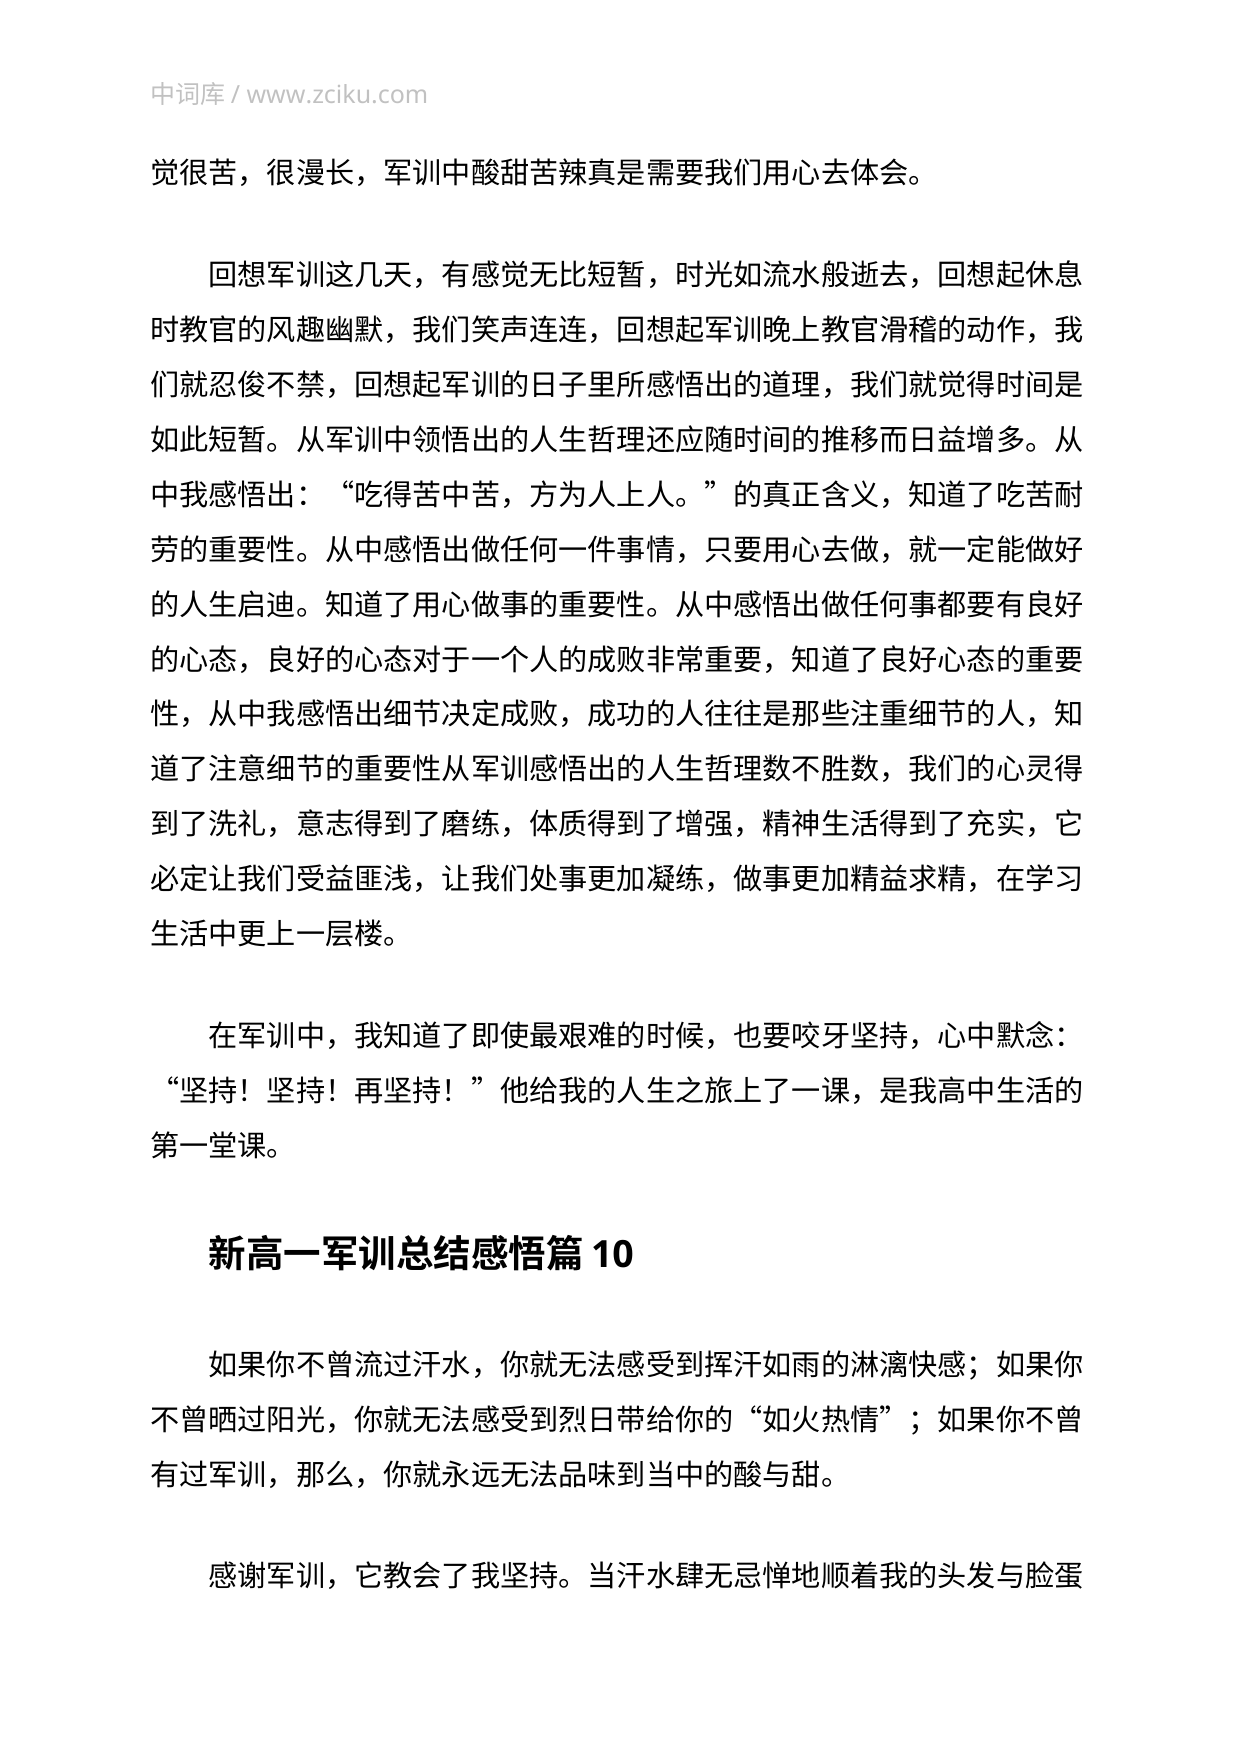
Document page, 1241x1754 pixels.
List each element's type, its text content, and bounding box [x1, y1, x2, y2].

text 如果你不曾流过汗水，你就无法感受到挥汗如雨的淋漓快感；如果你不曾晒过阳光，你就无法感受到烈日带给你的“如火热情”；如果你不曾有过军训，那么，你就永远无法品味到当中的酸与甜。 [150, 1341, 1090, 1493]
text 新高一军训总结感悟篇10 [150, 1224, 1090, 1278]
text 回想军训这几天，有感觉无比短暂，时光如流水般逝去，回想起休息时教官的风趣幽默，我们笑声连连，回想起军训晚上教官滑稽的动作，我们就忍俊不禁，回想起军训的日子里所感悟出的道理，我们就觉得时间是如此短暂。从军训中领悟出的人生哲理还应随时间的推移而日益增多。从中我感悟出：“吃得苦中苦，方为人上人。”的真正含义，知道了吃苦耐劳的重要性。从中感悟出做任何一件事情，只要用心去做，就一定能做好的人生启迪。知道了用心做事的重要性。从中感悟出做任何事都要有良好的心态，良好的心态对于一个人的成败非常重要，知道了良好心态的重要性，从中我感悟出细节决定成败，成功的人往往是那些注重细节的人，知道了注意细节的重要性从军训感悟出的人生哲理数不胜数，我们的心灵得到了洗礼，意志得到了磨练，体质得到了增强，精神生活得到了充实，它必定让我们受益匪浅，让我们处事更加凝练，做事更加精益求精，在学习生活中更上一层楼。 [150, 252, 1090, 953]
text 在军训中，我知道了即使最艰难的时候，也要咬牙坚持，心中默念：“坚持！坚持！再坚持！”他给我的人生之旅上了一课，是我高中生活的第一堂课。 [150, 1012, 1090, 1164]
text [150, 1553, 1090, 1595]
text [150, 150, 1090, 192]
